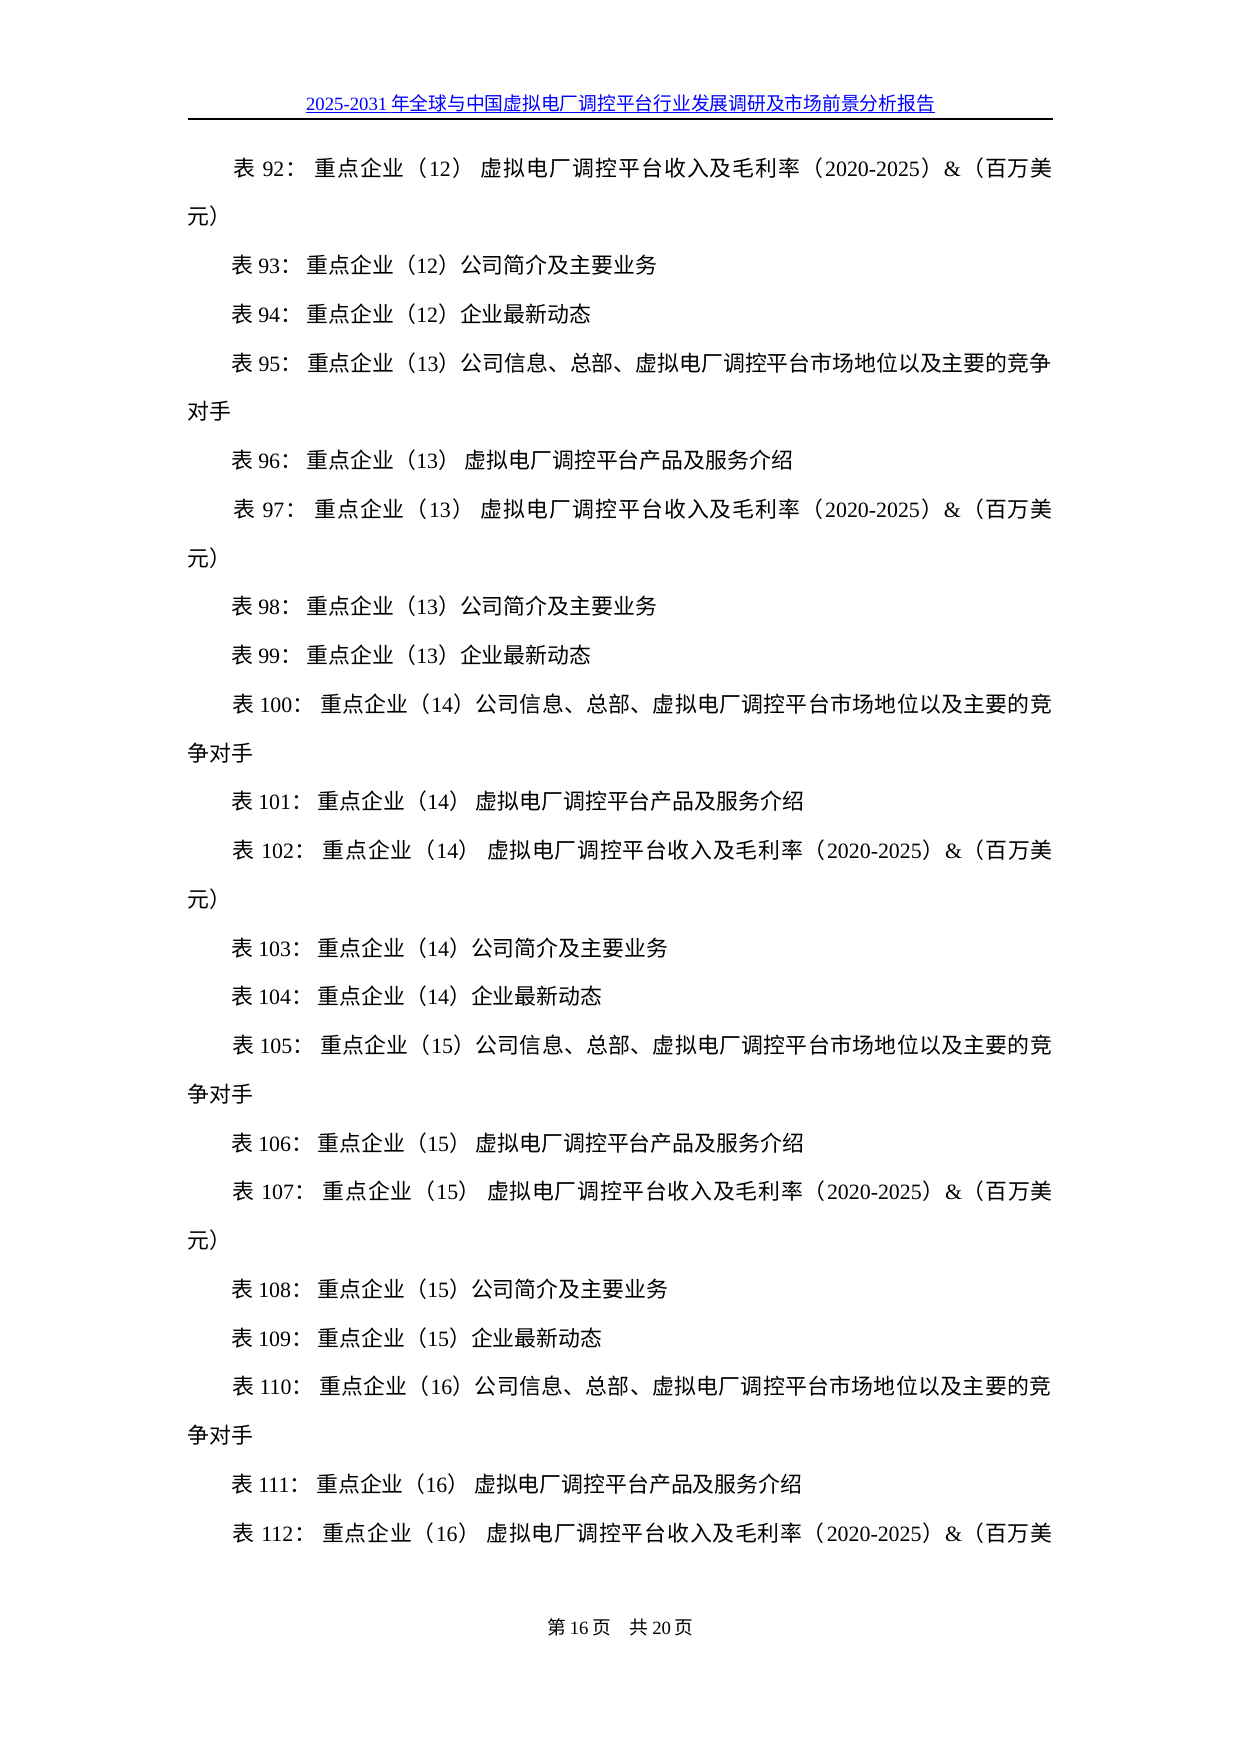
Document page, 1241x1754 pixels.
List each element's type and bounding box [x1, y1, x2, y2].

text [187, 150, 1053, 1548]
